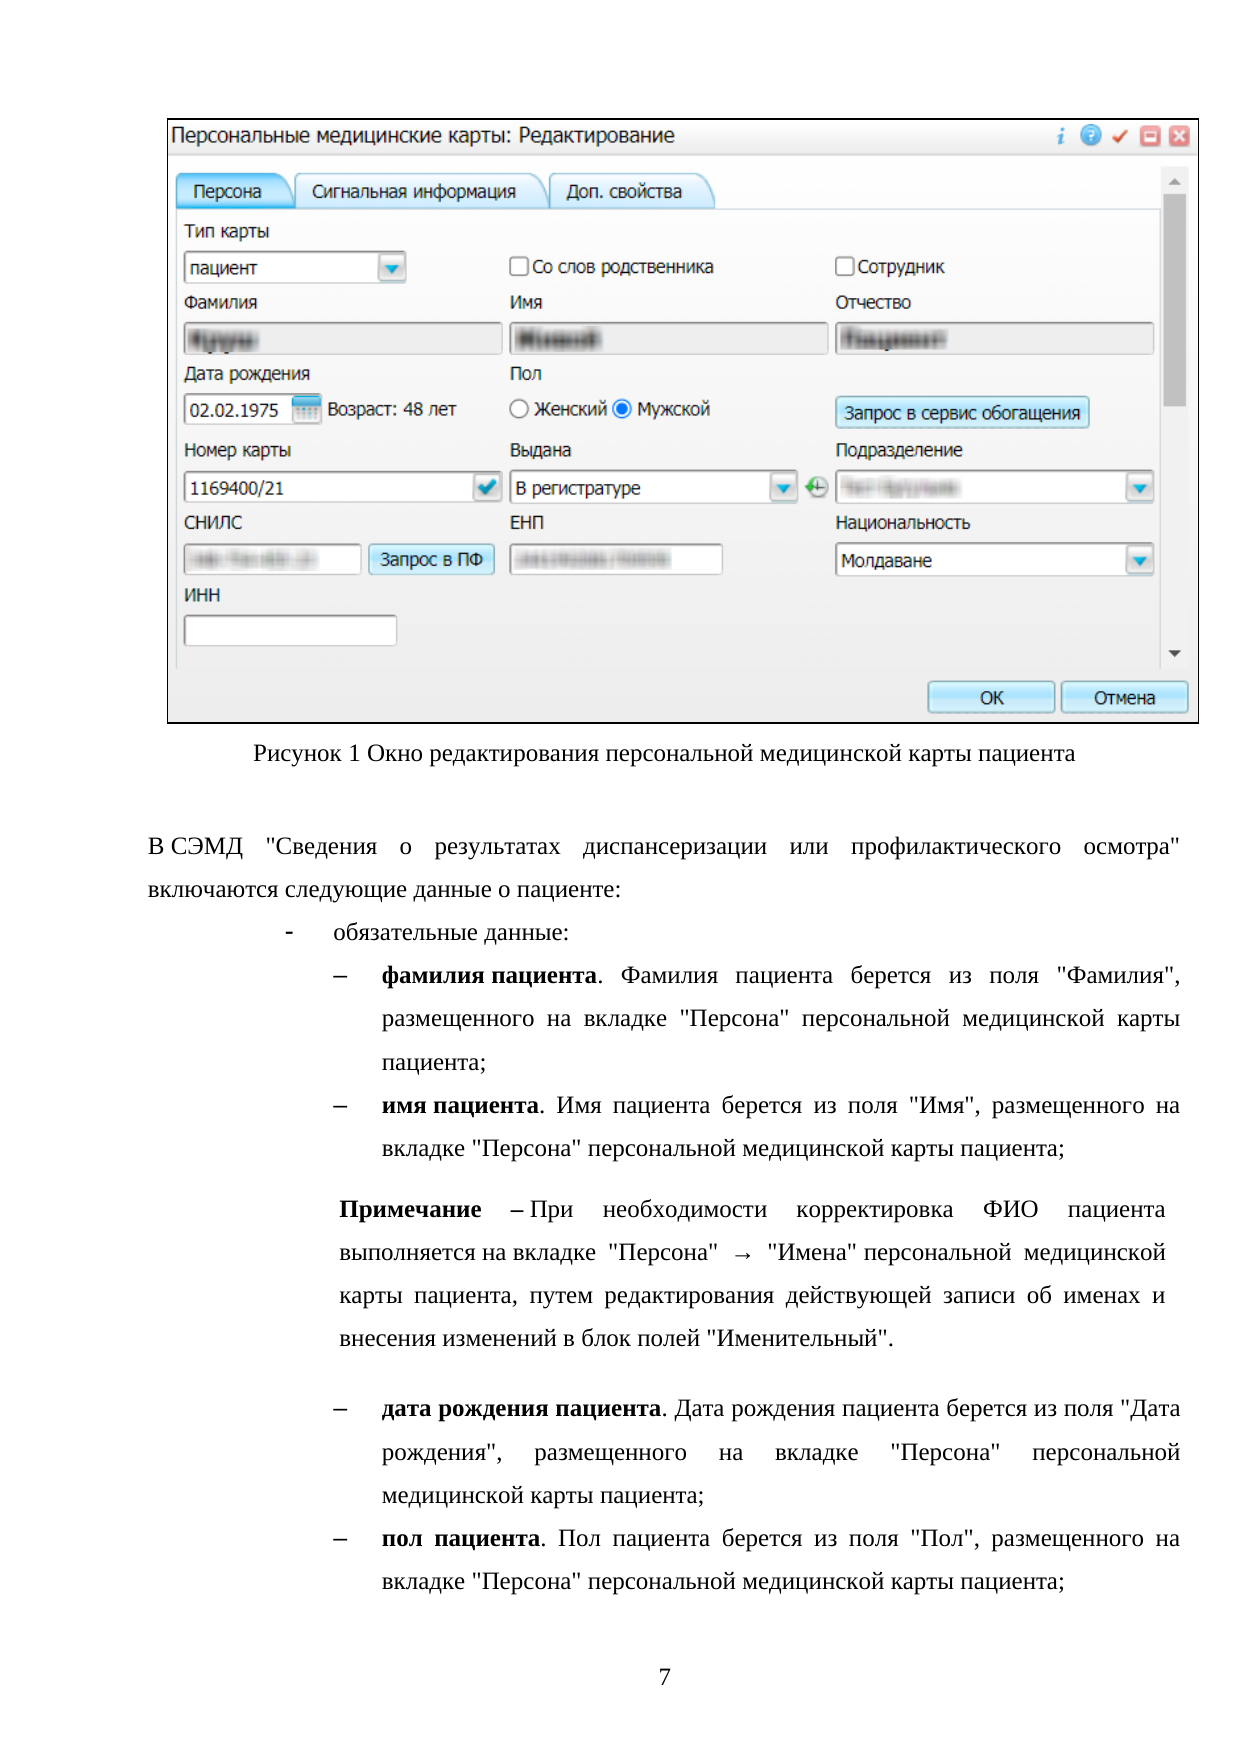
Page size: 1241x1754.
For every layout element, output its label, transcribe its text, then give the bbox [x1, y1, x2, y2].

list фамилия пациента. Фамилия пациента берется из поля "Фамилия", размещенного на вкладке "Персона" персональной медицинской карты пациента; [333, 960, 1181, 1075]
table_header Примечание – При необходимости корректировка ФИО пациента выполняется на вкладке "Персона" → "Имена" персональной медицинской карты пациента, путем редактирования действующей записи об именах и внесения изменений в блок полей "Именительный". [333, 1176, 1172, 1393]
picture [168, 120, 1198, 722]
list дата рождения пациента. Дата рождения пациента берется из поля "Дата рождения", размещенного на вкладке "Персона" персональной медицинской карты пациента; [333, 1393, 1181, 1508]
text В СЭМД "Сведения о результатах диспансеризации или профилактического осмотра" включаются следующие данные о пациенте: [148, 831, 1181, 903]
text Рисунок 1 Окно редактирования персональной медицинской карты пациента [148, 738, 1181, 767]
list пол пациента. Пол пациента берется из поля "Пол", размещенного на вкладке "Персона" персональной медицинской карты пациента; [333, 1523, 1181, 1595]
list имя пациента. Имя пациента берется из поля "Имя", размещенного на вкладке "Персона" персональной медицинской карты пациента; [333, 1090, 1181, 1162]
list обязательные данные: [285, 917, 1181, 946]
